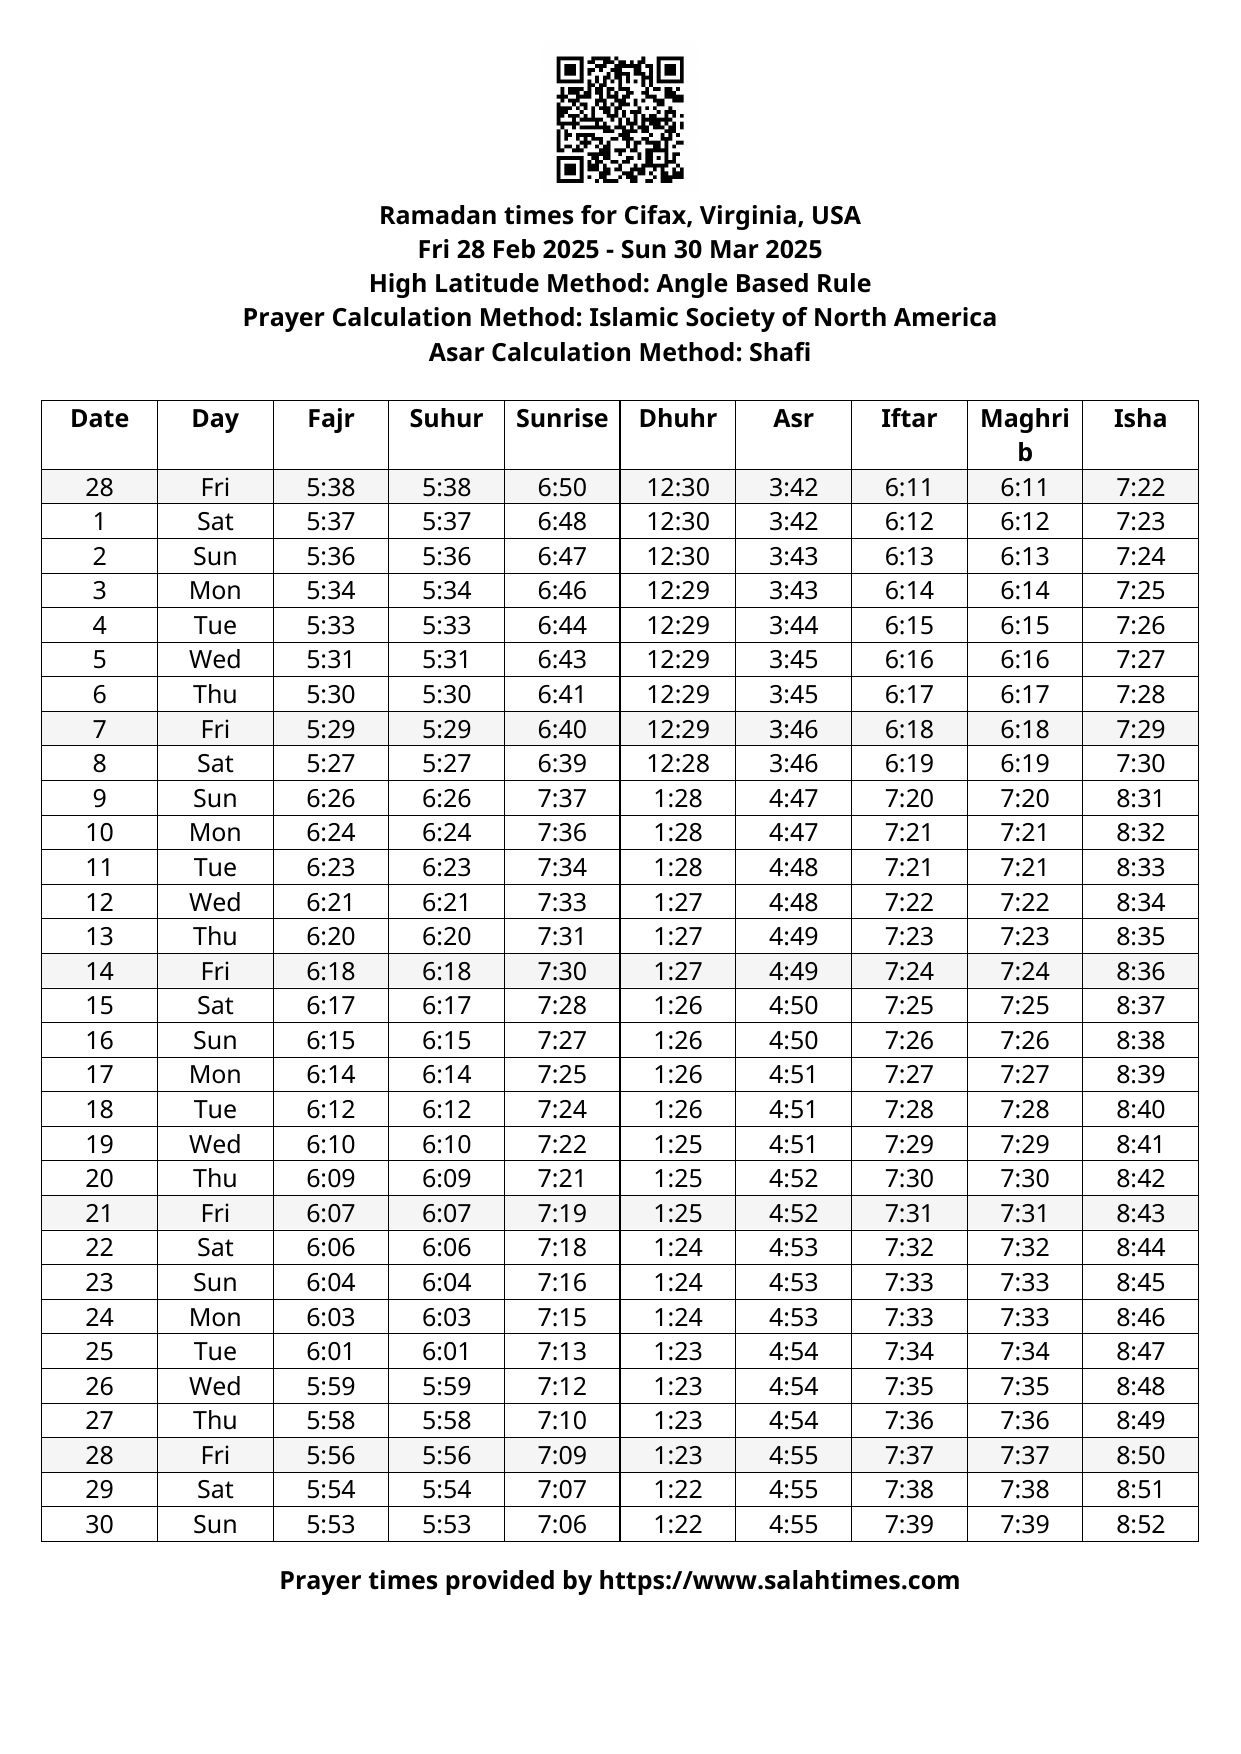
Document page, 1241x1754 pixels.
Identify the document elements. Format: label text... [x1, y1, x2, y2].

table_cell Thu [158, 677, 273, 711]
table_cell 4:48 [736, 885, 851, 918]
table_cell 8:32 [1083, 816, 1198, 849]
table_cell Sat [158, 746, 273, 780]
table_cell 7:33 [505, 885, 619, 918]
table_cell 5:29 [389, 712, 504, 745]
table_cell 6:23 [389, 850, 504, 884]
table_cell 8:41 [1083, 1127, 1198, 1160]
table_cell 6:09 [389, 1161, 504, 1195]
table_cell 6:15 [968, 608, 1082, 642]
table_cell 6:12 [389, 1092, 504, 1126]
table_cell Mon [158, 1300, 273, 1333]
table_cell 6:26 [274, 781, 388, 814]
table_cell 6:24 [274, 816, 388, 849]
table_cell 4:54 [736, 1334, 851, 1368]
table_cell Fri [158, 1196, 273, 1229]
table_cell 8:43 [1083, 1196, 1198, 1229]
table_header Sunrise [505, 401, 619, 469]
table_cell 6:01 [389, 1334, 504, 1368]
table_cell 6:24 [389, 816, 504, 849]
table_cell 1:22 [621, 1473, 735, 1506]
table_cell 7:25 [968, 989, 1082, 1022]
table_cell 6:50 [505, 470, 619, 503]
table_cell 7:31 [505, 919, 619, 953]
table_cell 3:44 [736, 608, 851, 642]
table_cell 6:07 [274, 1196, 388, 1229]
table_cell 5:30 [389, 677, 504, 711]
table_cell 12:29 [621, 574, 735, 607]
table_cell 8:49 [1083, 1404, 1198, 1437]
table_cell 7:31 [852, 1196, 967, 1229]
table_cell 5:37 [389, 504, 504, 538]
table_cell 6:17 [968, 677, 1082, 711]
table_cell Sun [158, 1507, 273, 1541]
table_cell 7:37 [505, 781, 619, 814]
table_cell 3:45 [736, 677, 851, 711]
table_cell 7:28 [968, 1092, 1082, 1126]
table_cell 7:30 [968, 1161, 1082, 1195]
table_cell 5:34 [389, 574, 504, 607]
table_cell 6:40 [505, 712, 619, 745]
table_cell 8:36 [1083, 954, 1198, 987]
table_cell 6:14 [852, 574, 967, 607]
table_cell 6:17 [852, 677, 967, 711]
table_cell 12:29 [621, 677, 735, 711]
table_cell 1:25 [621, 1127, 735, 1160]
table_cell Thu [158, 1161, 273, 1195]
table_cell 7:36 [852, 1404, 967, 1437]
table_cell 7:29 [1083, 712, 1198, 745]
table_cell 7:09 [505, 1438, 619, 1472]
table_cell 1:27 [621, 885, 735, 918]
table_header Iftar [852, 401, 967, 469]
table_cell 6:21 [274, 885, 388, 918]
table_cell 28 [42, 470, 157, 503]
table_cell 1:27 [621, 919, 735, 953]
table_cell 6:15 [389, 1023, 504, 1057]
table_cell 5:31 [389, 643, 504, 676]
table_cell 1:26 [621, 1023, 735, 1057]
table_cell 1:24 [621, 1265, 735, 1299]
table_cell Sun [158, 1023, 273, 1057]
table_cell 26 [42, 1369, 157, 1402]
table_cell 7 [42, 712, 157, 745]
table_cell 1:26 [621, 989, 735, 1022]
table_cell 7:33 [852, 1300, 967, 1333]
table_cell 25 [42, 1334, 157, 1368]
table_cell 7:31 [968, 1196, 1082, 1229]
table_cell 6:09 [274, 1161, 388, 1195]
table_cell Wed [158, 885, 273, 918]
table_cell 18 [42, 1092, 157, 1126]
table_cell 2 [42, 539, 157, 572]
table_cell 19 [42, 1127, 157, 1160]
table_cell 5:36 [274, 539, 388, 572]
table_cell 7:25 [505, 1058, 619, 1091]
table_cell 6:19 [968, 746, 1082, 780]
table_cell Fri [158, 712, 273, 745]
table_cell 7:35 [852, 1369, 967, 1402]
table_cell 1:24 [621, 1300, 735, 1333]
table_cell 8:44 [1083, 1231, 1198, 1264]
table_cell 4:55 [736, 1473, 851, 1506]
table_cell 5:33 [389, 608, 504, 642]
table_cell 12:29 [621, 712, 735, 745]
table_cell 7:21 [852, 816, 967, 849]
table_cell 5:53 [389, 1507, 504, 1541]
table_cell 1:27 [621, 954, 735, 987]
table_cell 7:39 [968, 1507, 1082, 1541]
table_cell 6:10 [389, 1127, 504, 1160]
table_cell 7:33 [852, 1265, 967, 1299]
table_cell 7:23 [1083, 504, 1198, 538]
table_cell 7:27 [852, 1058, 967, 1091]
table_cell Mon [158, 574, 273, 607]
table_cell 8:37 [1083, 989, 1198, 1022]
table_cell 6:07 [389, 1196, 504, 1229]
table_cell 6:20 [274, 919, 388, 953]
table_cell 6:12 [274, 1092, 388, 1126]
table_cell 10 [42, 816, 157, 849]
table_cell 4:53 [736, 1265, 851, 1299]
table_cell 7:25 [1083, 574, 1198, 607]
table_header Isha [1083, 401, 1198, 469]
table_cell 7:36 [505, 816, 619, 849]
table_cell 8 [42, 746, 157, 780]
table_cell 6:19 [852, 746, 967, 780]
table_cell 8:40 [1083, 1092, 1198, 1126]
table_cell Sun [158, 1265, 273, 1299]
table_cell 6:14 [274, 1058, 388, 1091]
table_cell 24 [42, 1300, 157, 1333]
table_cell Thu [158, 1404, 273, 1437]
table_cell 8:34 [1083, 885, 1198, 918]
table_cell 1 [42, 504, 157, 538]
text Prayer times provided by https://www.salahtimes.com [42, 1563, 1198, 1597]
table_cell 4:52 [736, 1161, 851, 1195]
table_cell 5:36 [389, 539, 504, 572]
table_cell 7:22 [968, 885, 1082, 918]
table_cell 5:37 [274, 504, 388, 538]
table_cell Tue [158, 608, 273, 642]
table_cell 6:46 [505, 574, 619, 607]
table_cell 6:12 [852, 504, 967, 538]
table_cell 12:30 [621, 539, 735, 572]
table_cell 6:03 [389, 1300, 504, 1333]
table_cell 4:53 [736, 1231, 851, 1264]
text Asar Calculation Method: Shafi [42, 334, 1198, 368]
table_cell 8:31 [1083, 781, 1198, 814]
table_header Maghrib [968, 401, 1082, 469]
table_cell 1:23 [621, 1334, 735, 1368]
table_cell Fri [158, 1438, 273, 1472]
text Prayer Calculation Method: Islamic Society of North America [42, 300, 1198, 334]
table_cell 21 [42, 1196, 157, 1229]
table_cell 6:18 [852, 712, 967, 745]
table_cell 6:15 [852, 608, 967, 642]
table_cell 5:34 [274, 574, 388, 607]
table_cell 4:49 [736, 919, 851, 953]
table_cell 5:58 [389, 1404, 504, 1437]
table_cell 1:28 [621, 850, 735, 884]
table_cell 15 [42, 989, 157, 1022]
table_cell 13 [42, 919, 157, 953]
table_cell Tue [158, 1092, 273, 1126]
table_cell 12:30 [621, 504, 735, 538]
table_cell 8:50 [1083, 1438, 1198, 1472]
table_cell 11 [42, 850, 157, 884]
table_cell 7:36 [968, 1404, 1082, 1437]
table_cell 7:38 [968, 1473, 1082, 1506]
table_cell 5:38 [274, 470, 388, 503]
table_cell 7:24 [505, 1092, 619, 1126]
table_cell Tue [158, 1334, 273, 1368]
table_cell 7:15 [505, 1300, 619, 1333]
table_cell 6:16 [852, 643, 967, 676]
table_cell 7:20 [968, 781, 1082, 814]
table_cell 1:28 [621, 781, 735, 814]
table_cell 6:20 [389, 919, 504, 953]
table_cell 4:50 [736, 989, 851, 1022]
picture [542, 41, 699, 198]
table_header Dhuhr [621, 401, 735, 469]
table_cell 7:28 [505, 989, 619, 1022]
table_cell Sun [158, 781, 273, 814]
table_cell 17 [42, 1058, 157, 1091]
table_cell Sat [158, 504, 273, 538]
table_cell 6:43 [505, 643, 619, 676]
table_cell 7:19 [505, 1196, 619, 1229]
table_cell 3:42 [736, 504, 851, 538]
table_cell 9 [42, 781, 157, 814]
table_cell 7:16 [505, 1265, 619, 1299]
table_cell 4:48 [736, 850, 851, 884]
table_cell 5:59 [389, 1369, 504, 1402]
table_cell 7:35 [968, 1369, 1082, 1402]
table_cell 6:26 [389, 781, 504, 814]
table_cell 1:25 [621, 1196, 735, 1229]
table_cell Mon [158, 816, 273, 849]
table_cell 7:29 [968, 1127, 1082, 1160]
table_cell 8:47 [1083, 1334, 1198, 1368]
table_cell 6:18 [968, 712, 1082, 745]
table_cell 6:14 [389, 1058, 504, 1091]
table_cell 5:27 [274, 746, 388, 780]
table_cell 5:33 [274, 608, 388, 642]
table_cell 6:10 [274, 1127, 388, 1160]
table_cell 12 [42, 885, 157, 918]
table_cell 1:26 [621, 1058, 735, 1091]
table_cell 7:30 [1083, 746, 1198, 780]
table_cell 7:20 [852, 781, 967, 814]
table_cell 7:34 [968, 1334, 1082, 1368]
table_cell 4:51 [736, 1092, 851, 1126]
table_cell Wed [158, 643, 273, 676]
table_cell 7:33 [968, 1300, 1082, 1333]
table_cell 7:38 [852, 1473, 967, 1506]
table_cell 7:32 [852, 1231, 967, 1264]
table_cell Wed [158, 1127, 273, 1160]
table_cell 12:28 [621, 746, 735, 780]
table_cell 4:49 [736, 954, 851, 987]
table_cell 6:39 [505, 746, 619, 780]
table_cell 1:24 [621, 1231, 735, 1264]
table_cell 7:39 [852, 1507, 967, 1541]
table_cell 28 [42, 1438, 157, 1472]
table_cell 7:37 [852, 1438, 967, 1472]
table_cell 5:27 [389, 746, 504, 780]
table_cell 7:21 [968, 816, 1082, 849]
table_cell 4:50 [736, 1023, 851, 1057]
table_cell 4:55 [736, 1507, 851, 1541]
table_cell 7:32 [968, 1231, 1082, 1264]
table_cell 4 [42, 608, 157, 642]
table_cell Thu [158, 919, 273, 953]
table_cell 6:41 [505, 677, 619, 711]
table_cell 7:27 [505, 1023, 619, 1057]
table_cell 8:35 [1083, 919, 1198, 953]
table_cell 1:23 [621, 1404, 735, 1437]
table_cell 7:22 [852, 885, 967, 918]
table_cell 5:38 [389, 470, 504, 503]
table_cell 6:17 [389, 989, 504, 1022]
text Ramadan times for Cifax, Virginia, USA [42, 198, 1198, 232]
table_cell 7:30 [505, 954, 619, 987]
table_cell 6:14 [968, 574, 1082, 607]
table_cell 7:26 [852, 1023, 967, 1057]
table_header Fajr [274, 401, 388, 469]
table_cell 6:12 [968, 504, 1082, 538]
table_cell 3:46 [736, 746, 851, 780]
table_cell 4:51 [736, 1058, 851, 1091]
table_cell 6:16 [968, 643, 1082, 676]
table_cell 7:24 [968, 954, 1082, 987]
table_cell 12:29 [621, 643, 735, 676]
table_cell 7:07 [505, 1473, 619, 1506]
table_cell 4:55 [736, 1438, 851, 1472]
table_cell Sat [158, 989, 273, 1022]
table_cell 6:18 [274, 954, 388, 987]
table_cell 6:11 [968, 470, 1082, 503]
table_cell 7:33 [968, 1265, 1082, 1299]
table_cell 7:06 [505, 1507, 619, 1541]
table_header Date [42, 401, 157, 469]
table_cell 3:43 [736, 539, 851, 572]
table_cell 5:31 [274, 643, 388, 676]
table_cell 5:56 [274, 1438, 388, 1472]
table_cell 5:29 [274, 712, 388, 745]
table_cell 3:42 [736, 470, 851, 503]
table_cell 7:24 [852, 954, 967, 987]
table_cell 4:52 [736, 1196, 851, 1229]
table_cell 8:39 [1083, 1058, 1198, 1091]
table_cell 7:34 [505, 850, 619, 884]
table_cell 5 [42, 643, 157, 676]
table_cell 5:30 [274, 677, 388, 711]
table_cell 3:43 [736, 574, 851, 607]
table_cell 7:29 [852, 1127, 967, 1160]
table_cell 7:12 [505, 1369, 619, 1402]
table_cell 5:59 [274, 1369, 388, 1402]
table_cell 7:18 [505, 1231, 619, 1264]
table_cell 22 [42, 1231, 157, 1264]
table_cell 8:42 [1083, 1161, 1198, 1195]
table_cell Fri [158, 954, 273, 987]
table_cell 6:44 [505, 608, 619, 642]
text High Latitude Method: Angle Based Rule [42, 266, 1198, 300]
table_cell 7:22 [1083, 470, 1198, 503]
table_cell 7:25 [852, 989, 967, 1022]
table_cell 20 [42, 1161, 157, 1195]
table_cell 7:28 [1083, 677, 1198, 711]
table_cell 5:54 [274, 1473, 388, 1506]
table_cell 6:06 [274, 1231, 388, 1264]
table_cell 1:23 [621, 1438, 735, 1472]
table_cell 7:27 [1083, 643, 1198, 676]
table_cell 4:53 [736, 1300, 851, 1333]
table_cell 6:04 [274, 1265, 388, 1299]
table_cell 6:47 [505, 539, 619, 572]
table_cell 5:54 [389, 1473, 504, 1506]
table_cell 8:48 [1083, 1369, 1198, 1402]
table_cell 3:46 [736, 712, 851, 745]
table_cell 1:22 [621, 1507, 735, 1541]
table_cell 6:01 [274, 1334, 388, 1368]
table_cell 14 [42, 954, 157, 987]
table_cell 7:23 [968, 919, 1082, 953]
table_cell 6:21 [389, 885, 504, 918]
table_cell 7:23 [852, 919, 967, 953]
table_cell Wed [158, 1369, 273, 1402]
table_cell 29 [42, 1473, 157, 1506]
table_cell 30 [42, 1507, 157, 1541]
table_header Asr [736, 401, 851, 469]
table_cell 5:56 [389, 1438, 504, 1472]
table_cell 1:25 [621, 1161, 735, 1195]
table_cell 1:28 [621, 816, 735, 849]
table_cell 7:26 [1083, 608, 1198, 642]
table_cell 6:17 [274, 989, 388, 1022]
table_cell 12:30 [621, 470, 735, 503]
table_cell 7:21 [968, 850, 1082, 884]
table_cell Sat [158, 1231, 273, 1264]
table_cell 4:47 [736, 816, 851, 849]
table_cell 6:06 [389, 1231, 504, 1264]
table_header Suhur [389, 401, 504, 469]
table_cell 8:46 [1083, 1300, 1198, 1333]
table_cell Tue [158, 850, 273, 884]
table_cell 8:51 [1083, 1473, 1198, 1506]
table_cell 12:29 [621, 608, 735, 642]
table_cell 8:52 [1083, 1507, 1198, 1541]
table_cell Mon [158, 1058, 273, 1091]
table_cell 3 [42, 574, 157, 607]
table_cell 7:13 [505, 1334, 619, 1368]
table_cell 4:47 [736, 781, 851, 814]
table_cell 1:26 [621, 1092, 735, 1126]
table_cell 7:37 [968, 1438, 1082, 1472]
table_cell 6 [42, 677, 157, 711]
table_cell 7:27 [968, 1058, 1082, 1091]
table_cell 8:38 [1083, 1023, 1198, 1057]
table_cell 7:24 [1083, 539, 1198, 572]
table_cell 7:34 [852, 1334, 967, 1368]
table_cell 7:10 [505, 1404, 619, 1437]
table_cell Fri [158, 470, 273, 503]
table_cell 7:26 [968, 1023, 1082, 1057]
table_cell 4:54 [736, 1404, 851, 1437]
table_cell 6:11 [852, 470, 967, 503]
table_cell Sat [158, 1473, 273, 1506]
table_cell 6:03 [274, 1300, 388, 1333]
table_cell 6:13 [852, 539, 967, 572]
table_cell 7:30 [852, 1161, 967, 1195]
table_cell 6:15 [274, 1023, 388, 1057]
table_cell 3:45 [736, 643, 851, 676]
table_cell 8:45 [1083, 1265, 1198, 1299]
table_header Day [158, 401, 273, 469]
table_cell 16 [42, 1023, 157, 1057]
table_cell Sun [158, 539, 273, 572]
table_cell 4:51 [736, 1127, 851, 1160]
table_cell 4:54 [736, 1369, 851, 1402]
table_cell 6:48 [505, 504, 619, 538]
table_cell 7:21 [852, 850, 967, 884]
table_cell 6:13 [968, 539, 1082, 572]
table_cell 6:23 [274, 850, 388, 884]
table_cell 1:23 [621, 1369, 735, 1402]
table_cell 23 [42, 1265, 157, 1299]
table_cell 27 [42, 1404, 157, 1437]
table_cell 7:22 [505, 1127, 619, 1160]
table_cell 7:21 [505, 1161, 619, 1195]
text Fri 28 Feb 2025 - Sun 30 Mar 2025 [42, 232, 1198, 266]
table_cell 7:28 [852, 1092, 967, 1126]
table_cell 5:58 [274, 1404, 388, 1437]
table_cell 6:04 [389, 1265, 504, 1299]
table_cell 8:33 [1083, 850, 1198, 884]
table_cell 6:18 [389, 954, 504, 987]
table_cell 5:53 [274, 1507, 388, 1541]
